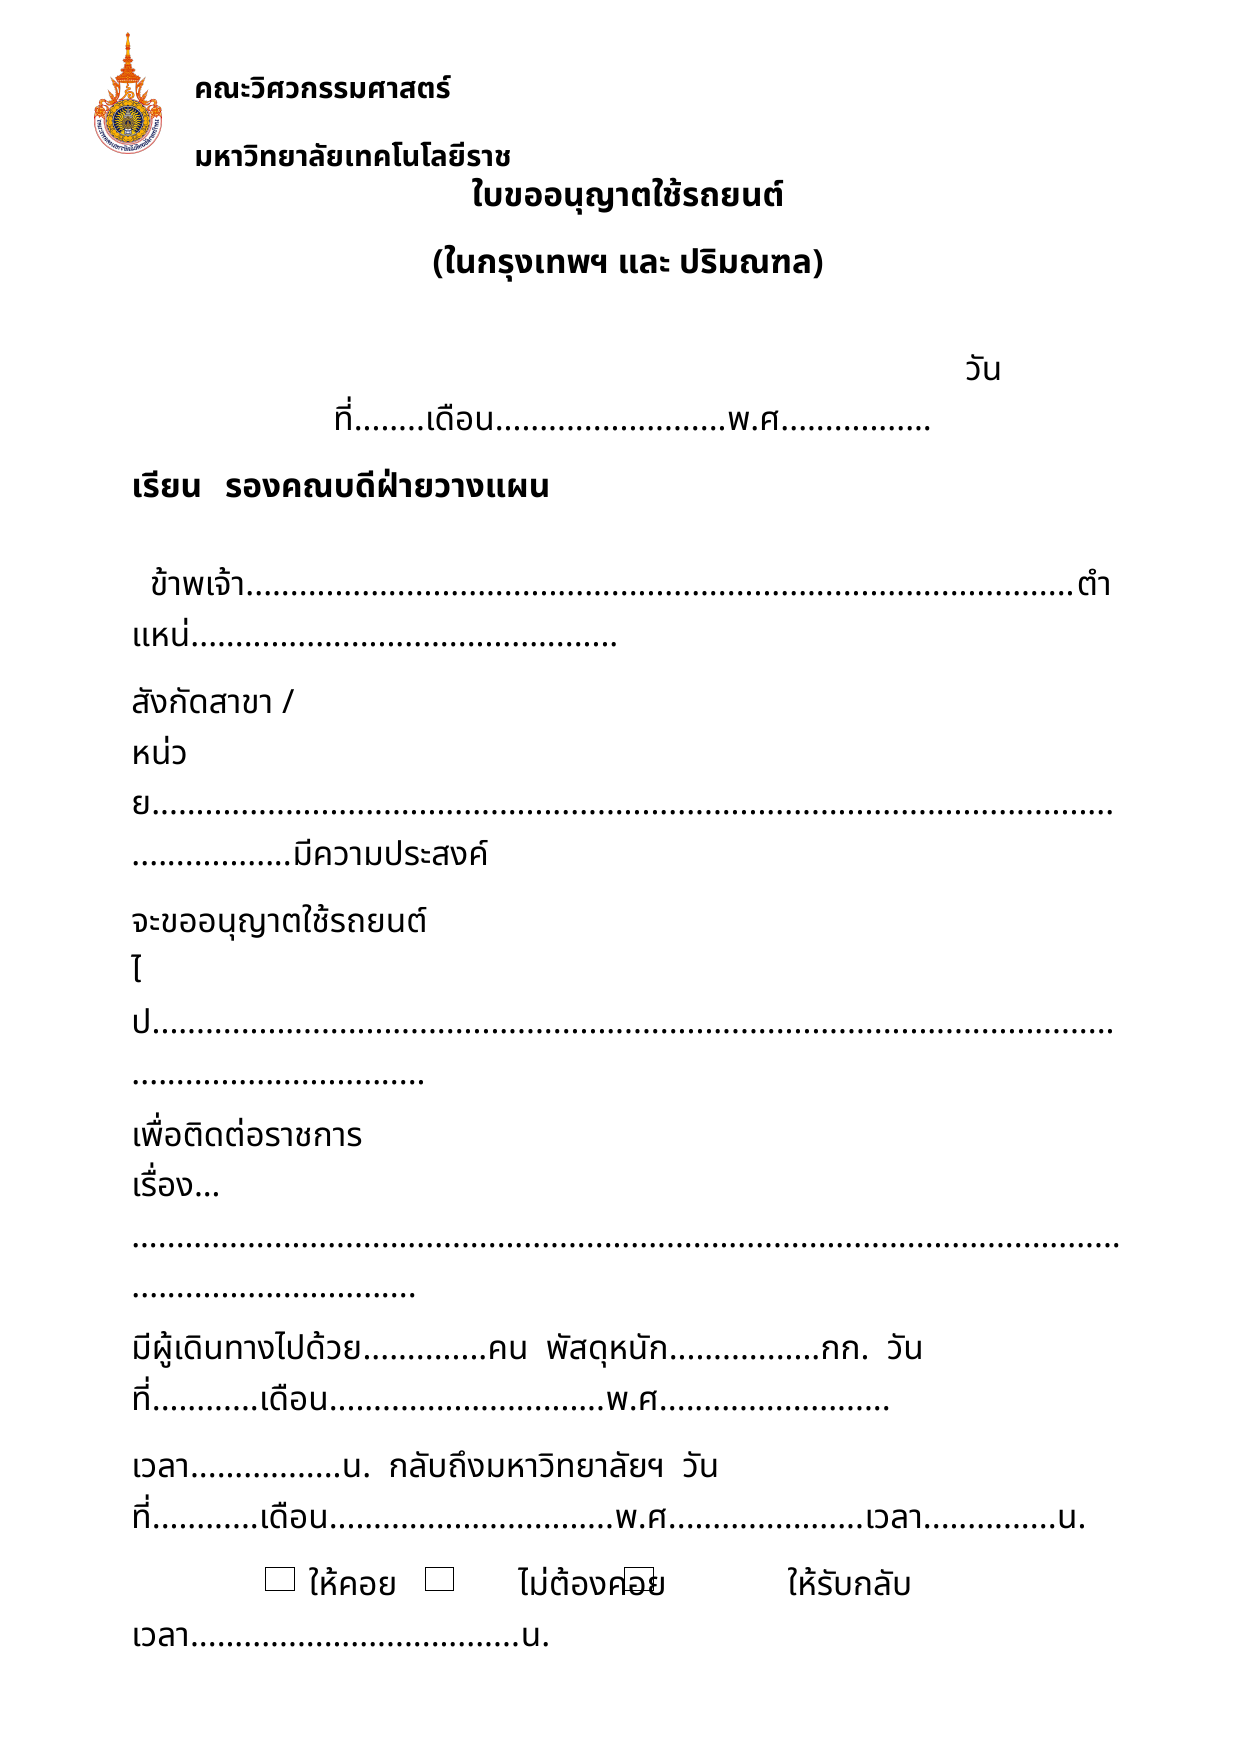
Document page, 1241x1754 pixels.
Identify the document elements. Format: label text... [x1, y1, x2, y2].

text เวลา.................น. กลับถึงมหาวิทยาลัยฯ วันที่............เดือน................................พ.ศ......................เวลา...............น. [131, 1442, 1124, 1543]
text วันที่........เดือน..........................พ.ศ................. [131, 345, 1134, 446]
text เพื่อติดต่อราชการเรื่อง……............................................................................................................................................ [131, 1111, 1124, 1307]
text ใบขออนุญาตใช้รถยนต์ [131, 171, 1124, 221]
text มีผู้เดินทางไปด้วย..............คน พัสดุหนัก.................กก. วันที่............เดือน...............................พ.ศ.......................... [131, 1324, 1124, 1425]
picture [94, 32, 162, 154]
text เรียน รองคณบดีฝ่ายวางแผน [131, 462, 1162, 513]
text สังกัดสาขา / หน่วย..............................................................................................................................มีความประสงค์ [131, 678, 1124, 880]
text (ในกรุงเทพฯ และ ปริมณฑล) [131, 238, 1124, 289]
text ข้าพเจ้า.............................................................................................ตำแหน่................................................ [131, 529, 1124, 661]
text จะขออนุญาตใช้รถยนต์ไป............................................................................................................................................. [131, 897, 1124, 1094]
text ให้คอย ไม่ต้องคอย ให้รับกลับเวลา.....................................น. [131, 1560, 1124, 1661]
